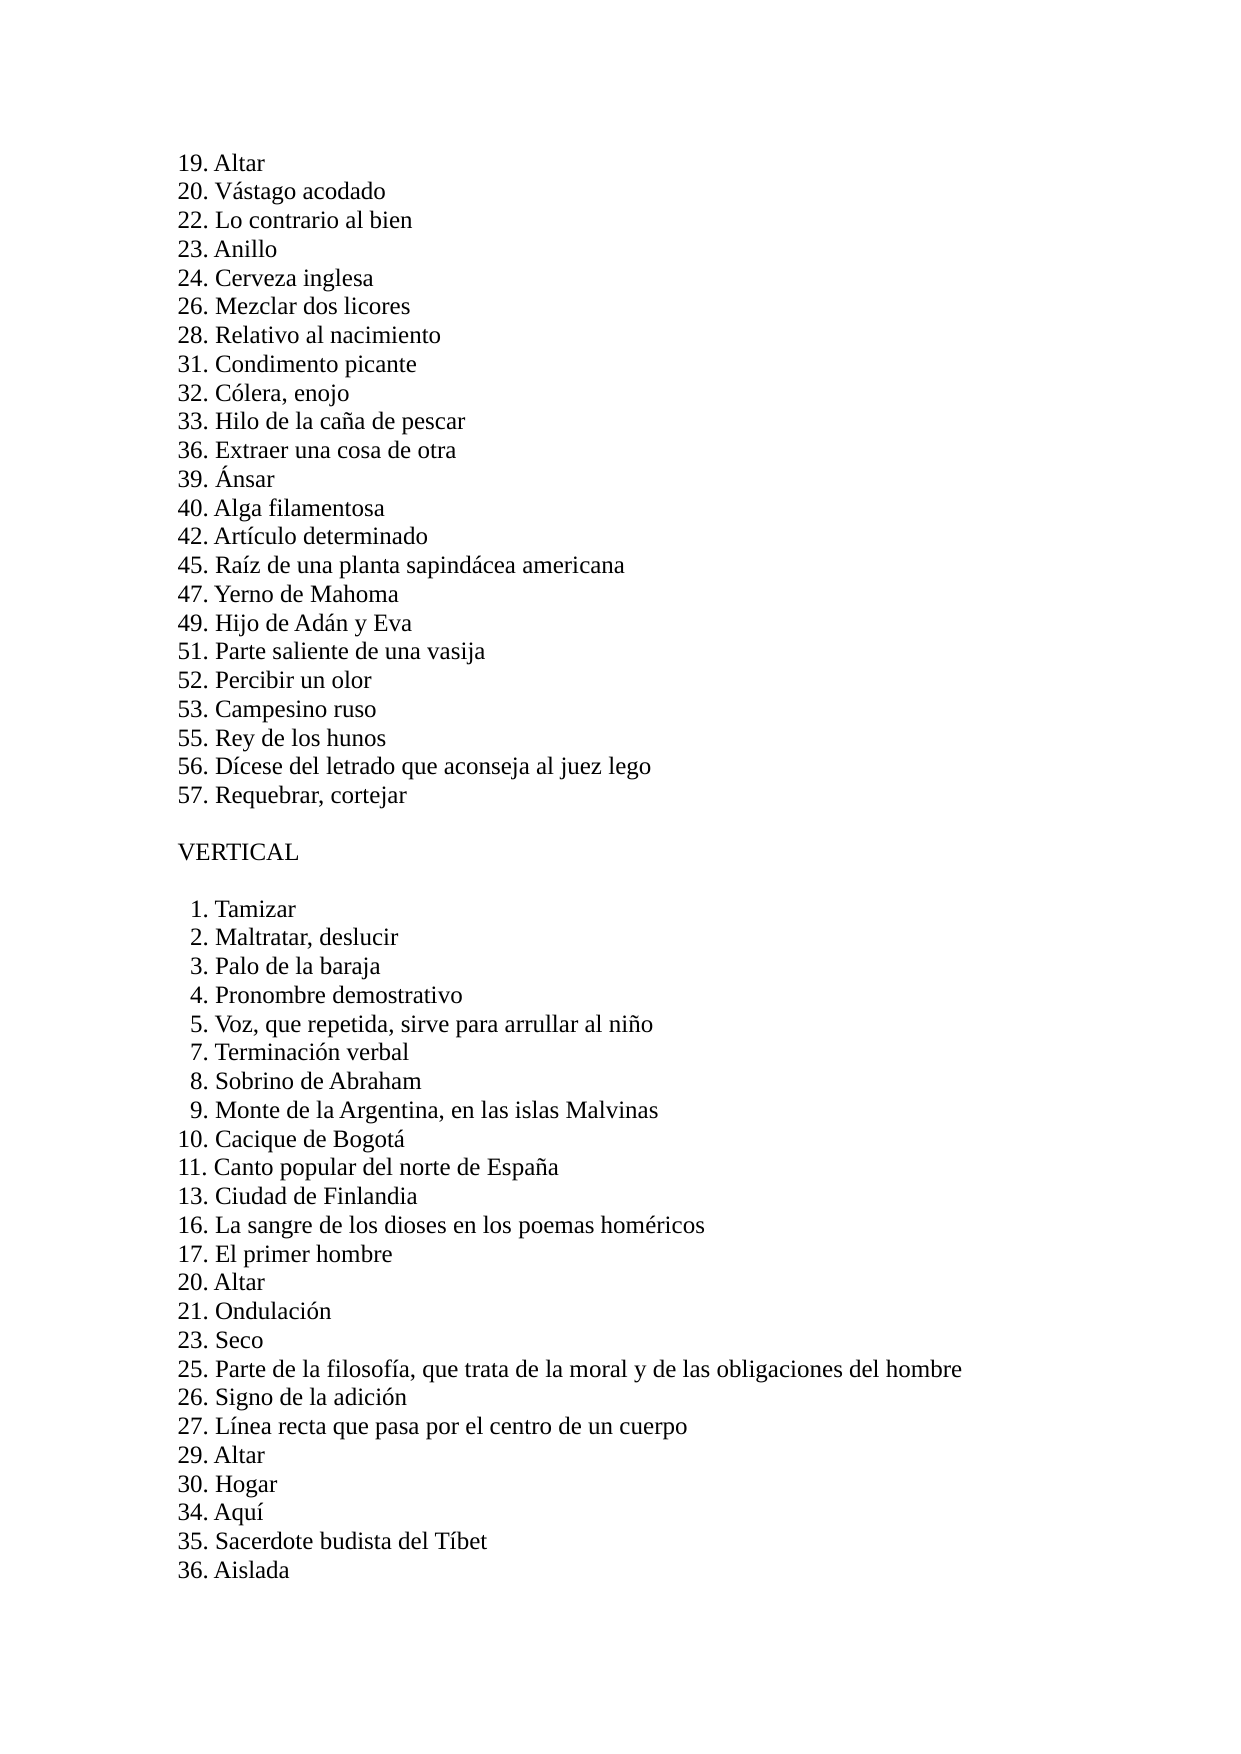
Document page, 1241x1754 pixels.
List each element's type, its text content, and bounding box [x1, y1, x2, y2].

text 27. Línea recta que pasa por el centro de un cuerpo [177, 1413, 1063, 1441]
text 40. Alga filamentosa [177, 493, 1063, 521]
text 35. Sacerdote budista del Tíbet [177, 1528, 1063, 1556]
text 24. Cerveza inglesa [177, 263, 1063, 291]
text 31. Condimento picante [177, 349, 1063, 378]
text 45. Raíz de una planta sapindácea americana [177, 550, 1063, 579]
text 19. Altar [177, 148, 1063, 176]
text 3. Palo de la baraja [177, 953, 1063, 981]
text 36. Extraer una cosa de otra [177, 435, 1063, 464]
text 26. Mezclar dos licores [177, 291, 1063, 320]
text 21. Ondulación [177, 1298, 1063, 1326]
text 9. Monte de la Argentina, en las islas Malvinas [177, 1096, 1063, 1125]
text 53. Campesino ruso [177, 694, 1063, 723]
text 23. Seco [177, 1326, 1063, 1355]
text 7. Terminación verbal [177, 1039, 1063, 1068]
text 8. Sobrino de Abraham [177, 1068, 1063, 1096]
text VERTICAL [177, 838, 1063, 866]
text 1. Tamizar [177, 895, 1063, 924]
text 20. Vástago acodado [177, 176, 1063, 205]
text 33. Hilo de la caña de pescar [177, 406, 1063, 435]
text 10. Cacique de Bogotá [177, 1125, 1063, 1154]
text 39. Ánsar [177, 464, 1063, 493]
text 34. Aquí [177, 1499, 1063, 1528]
text 29. Altar [177, 1441, 1063, 1470]
text 56. Dícese del letrado que aconseja al juez lego [177, 751, 1063, 780]
text 55. Rey de los hunos [177, 723, 1063, 751]
text 4. Pronombre demostrativo [177, 981, 1063, 1010]
text 25. Parte de la filosofía, que trata de la moral y de las obligaciones del hombre [177, 1355, 1063, 1384]
text 47. Yerno de Mahoma [177, 579, 1063, 608]
text 11. Canto popular del norte de España [177, 1154, 1063, 1183]
text 42. Artículo determinado [177, 521, 1063, 550]
text 49. Hijo de Adán y Eva [177, 608, 1063, 636]
text 36. Aislada [177, 1556, 1063, 1585]
text 30. Hogar [177, 1470, 1063, 1499]
text 23. Anillo [177, 234, 1063, 263]
text 13. Ciudad de Finlandia [177, 1183, 1063, 1211]
text 32. Cólera, enojo [177, 378, 1063, 406]
text 20. Altar [177, 1269, 1063, 1298]
text 51. Parte saliente de una vasija [177, 636, 1063, 665]
text 26. Signo de la adición [177, 1384, 1063, 1413]
text 52. Percibir un olor [177, 665, 1063, 694]
text 57. Requebrar, cortejar [177, 780, 1063, 809]
text 5. Voz, que repetida, sirve para arrullar al niño [177, 1010, 1063, 1039]
text 28. Relativo al nacimiento [177, 320, 1063, 349]
text 16. La sangre de los dioses en los poemas homéricos [177, 1211, 1063, 1240]
text 22. Lo contrario al bien [177, 205, 1063, 234]
text 17. El primer hombre [177, 1240, 1063, 1269]
text 2. Maltratar, deslucir [177, 924, 1063, 953]
